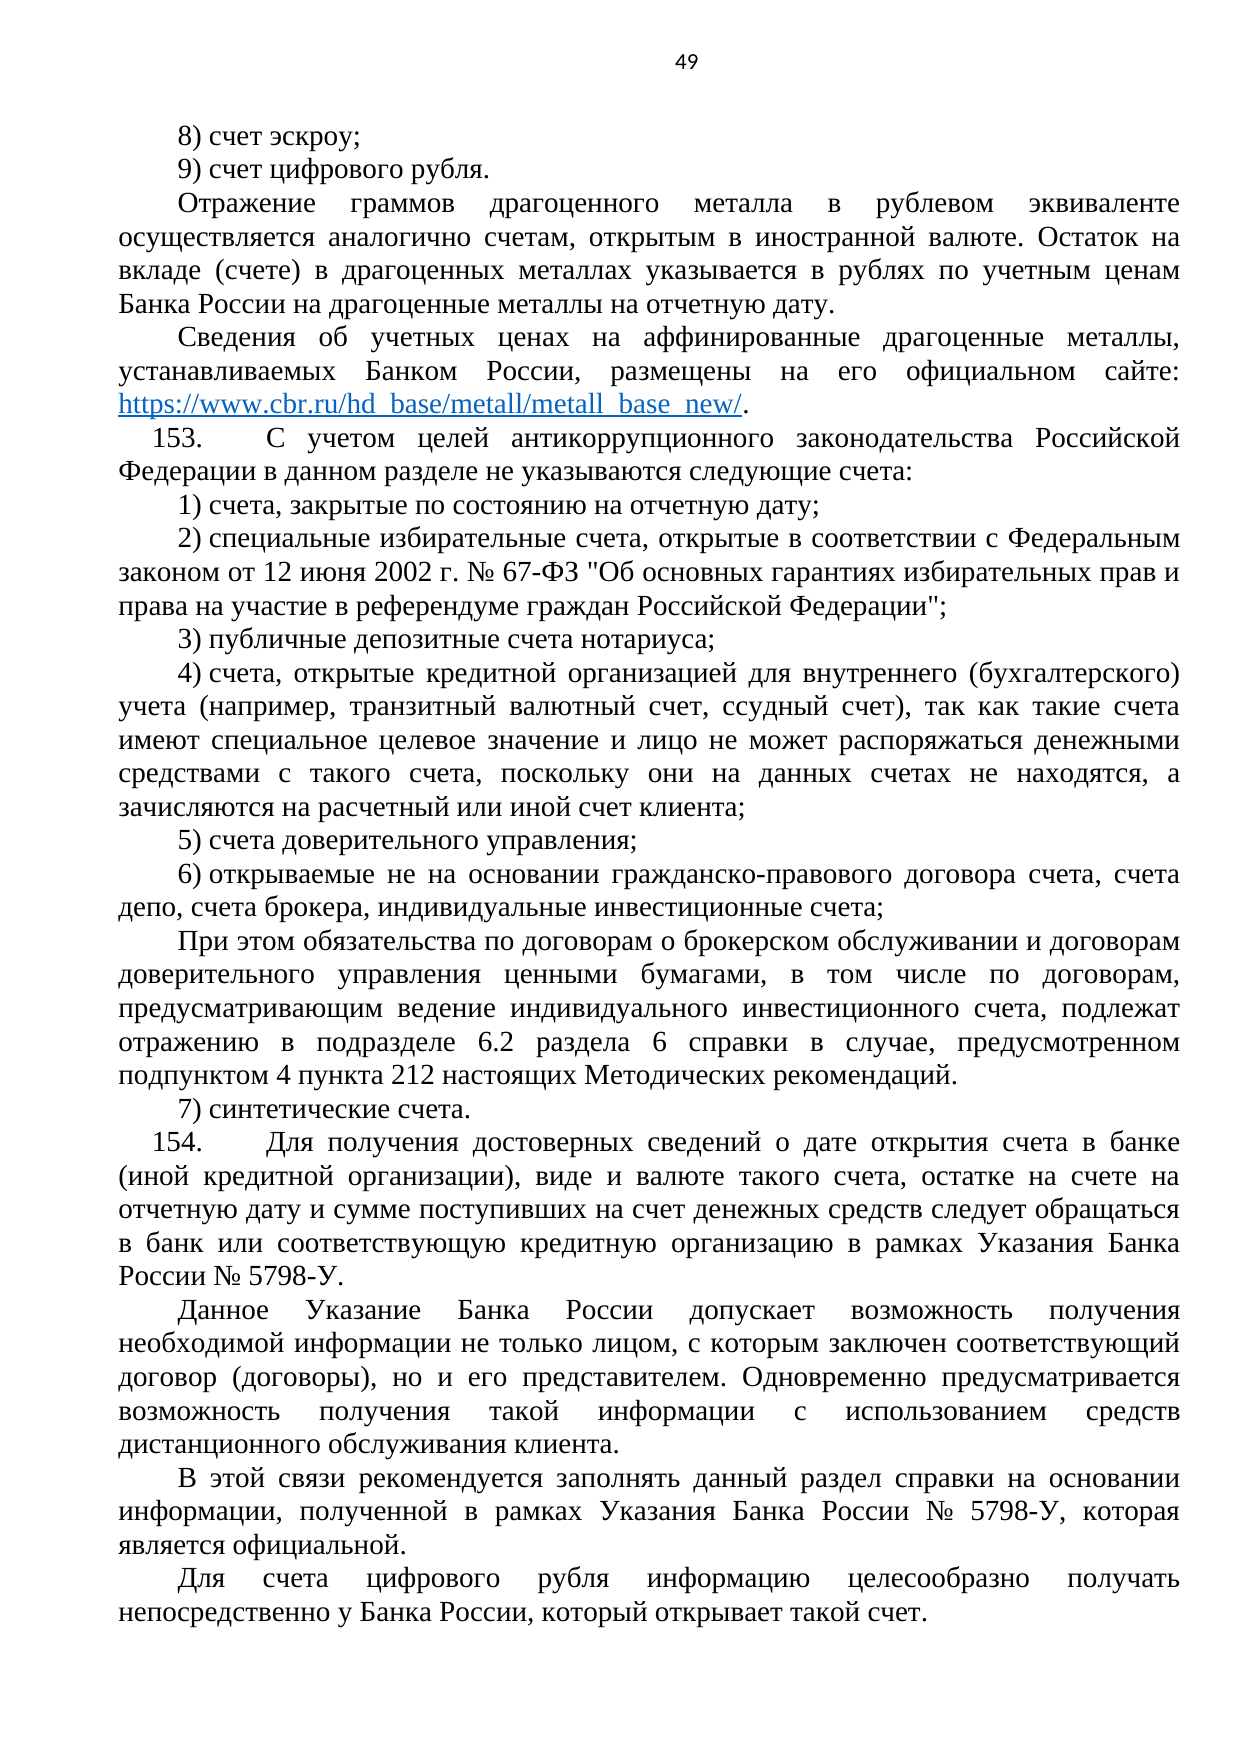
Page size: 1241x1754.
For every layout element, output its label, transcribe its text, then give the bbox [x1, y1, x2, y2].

list Сведения об учетных ценах на аффинированные драгоценные металлы, устанавливаемых Банком России, размещены на его официальном сайте: https://www.cbr.ru/hd_base/metall/metall_base_new/. [118, 319, 1181, 420]
list 9) счет цифрового рубля. [118, 152, 1181, 185]
list Для получения достоверных сведений о дате открытия счета в банке (иной кредитной организации), виде и валюте такого счета, остатке на счете на отчетную дату и сумме поступивших на счет денежных средств следует обращаться в банк или соответствующую кредитную организацию в рамках Указания Банка России № 5798-У. [118, 1124, 1181, 1292]
list 3) публичные депозитные счета нотариуса; [118, 621, 1181, 655]
list 2) специальные избирательные счета, открытые в соответствии с Федеральным законом от 12 июня 2002 г. № 67-ФЗ "Об основных гарантиях избирательных прав и права на участие в референдуме граждан Российской Федерации"; [118, 521, 1181, 621]
list При этом обязательства по договорам о брокерском обслуживании и договорам доверительного управления ценными бумагами, в том числе по договорам, предусматривающим ведение индивидуального инвестиционного счета, подлежат отражению в подразделе 6.2 раздела 6 справки в случае, предусмотренном подпунктом 4 пункта 212 настоящих Методических рекомендаций. [118, 923, 1181, 1091]
list 8) счет эскроу; [118, 118, 1181, 152]
list 4) счета, открытые кредитной организацией для внутреннего (бухгалтерского) учета (например, транзитный валютный счет, ссудный счет), так как такие счета имеют специальное целевое значение и лицо не может распоряжаться денежными средствами с такого счета, поскольку они на данных счетах не находятся, а зачисляются на расчетный или иной счет клиента; [118, 655, 1181, 822]
list Для счета цифрового рубля информацию целесообразно получать непосредственно у Банка России, который открывает такой счет. [118, 1560, 1181, 1627]
list В этой связи рекомендуется заполнять данный раздел справки на основании информации, полученной в рамках Указания Банка России № 5798-У, которая является официальной. [118, 1460, 1181, 1560]
list 6) открываемые не на основании гражданско-правового договора счета, счета депо, счета брокера, индивидуальные инвестиционные счета; [118, 856, 1181, 923]
list 7) синтетические счета. [118, 1091, 1181, 1124]
list 5) счета доверительного управления; [118, 822, 1181, 856]
list Данное Указание Банка России допускает возможность получения необходимой информации не только лицом, с которым заключен соответствующий договор (договоры), но и его представителем. Одновременно предусматривается возможность получения такой информации с использованием средств дистанционного обслуживания клиента. [118, 1292, 1181, 1460]
list 1) счета, закрытые по состоянию на отчетную дату; [118, 487, 1181, 521]
text Отражение граммов драгоценного металла в рублевом эквиваленте осуществляется аналогично счетам, открытым в иностранной валюте. Остаток на вкладе (счете) в драгоценных металлах указывается в рублях по учетным ценам Банка России на драгоценные металлы на отчетную дату. [118, 185, 1181, 319]
list С учетом целей антикоррупционного законодательства Российской Федерации в данном разделе не указываются следующие счета: [118, 420, 1181, 487]
